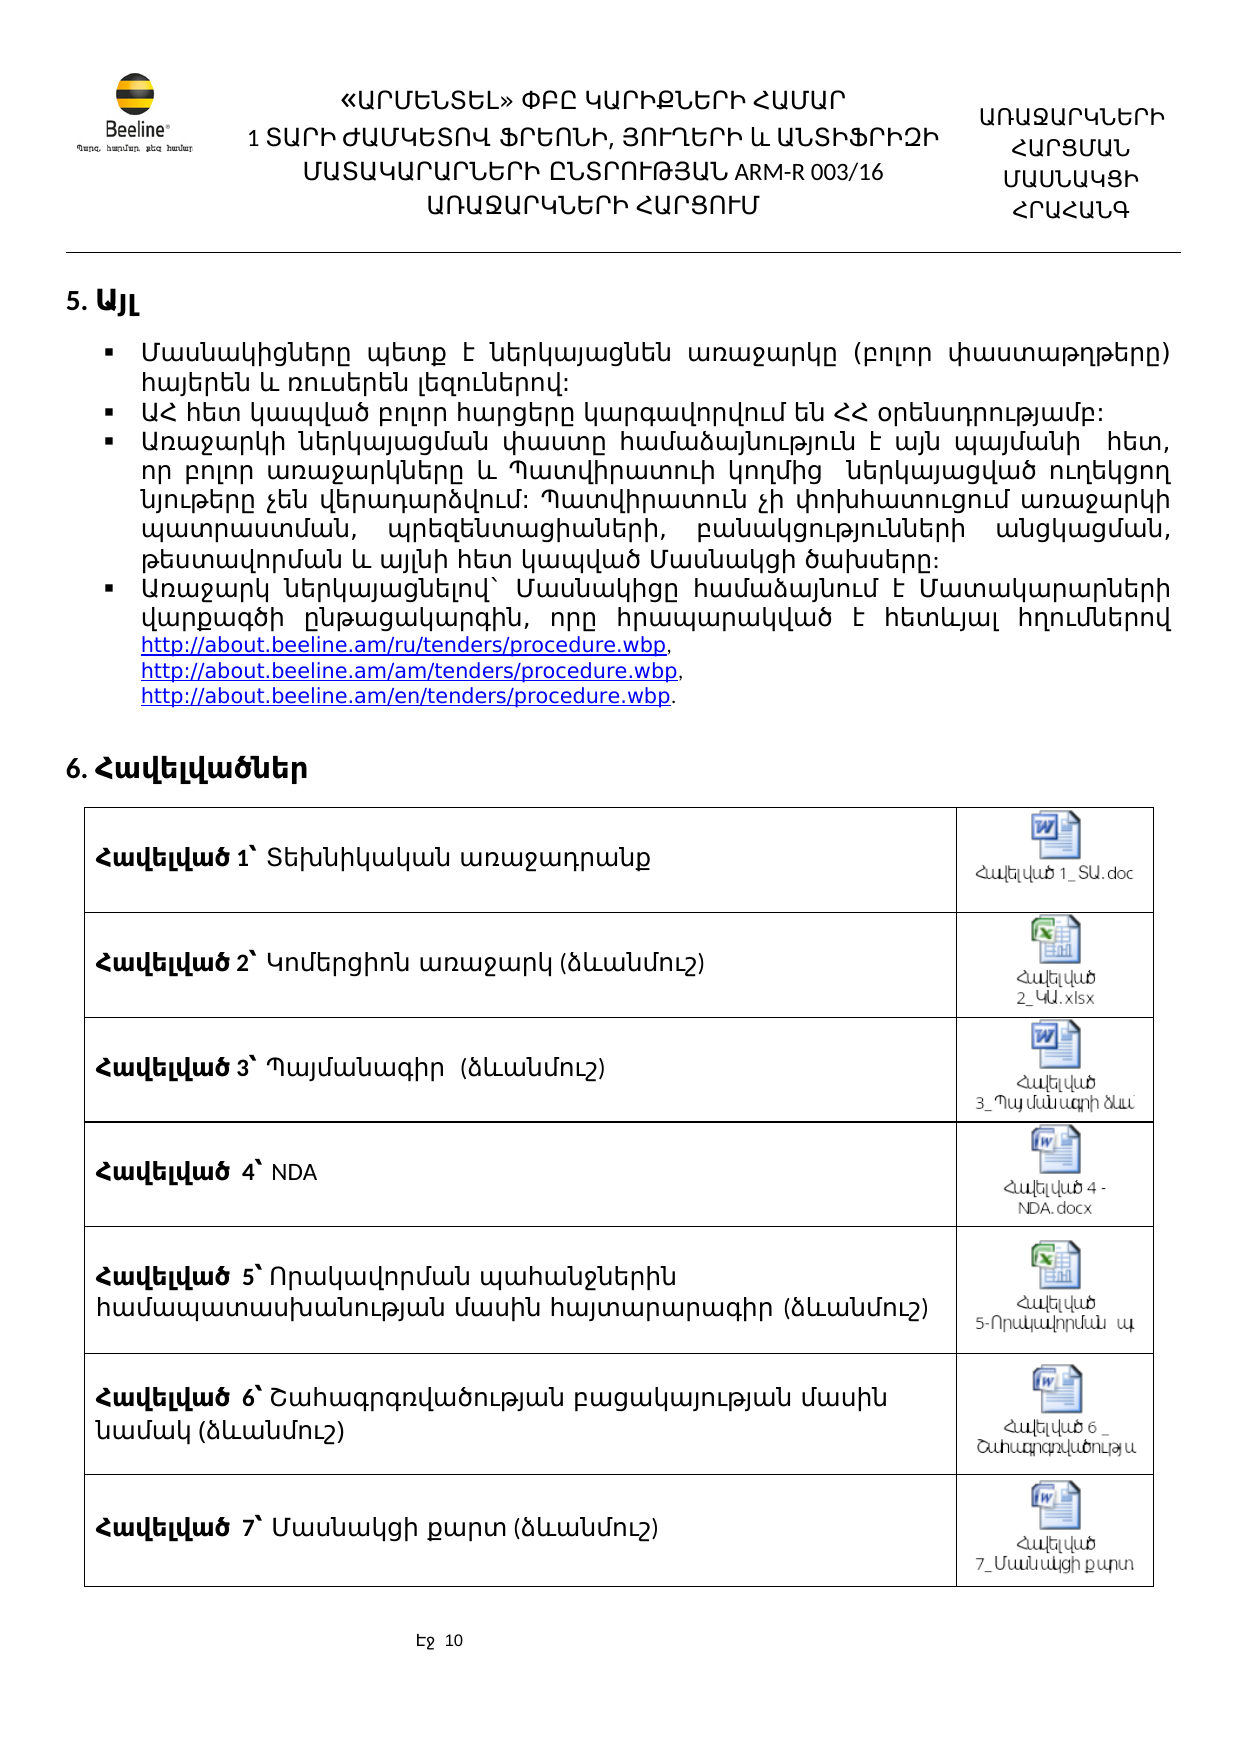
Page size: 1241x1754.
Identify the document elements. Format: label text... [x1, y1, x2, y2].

list http://about.beeline.am/en/tenders/procedure.wbp. [141, 683, 1172, 709]
table_cell [957, 1123, 1153, 1226]
text 6. Հավելվածներ [66, 751, 1172, 786]
list http://about.beeline.am/am/tenders/procedure.wbp, [141, 658, 1172, 683]
table_cell [957, 913, 1153, 1017]
table_cell Հավելված 2՝ Կոմերցիոն առաջարկ (ձևանմուշ) [85, 913, 956, 1017]
table_header Հավելված 1՝ Տեխնիկական առաջադրանք [85, 808, 956, 912]
list ԱՀ հետ կապված բոլոր հարցերը կարգավորվում են ՀՀ օրենսդրությամբ: [103, 398, 1172, 427]
table_cell Հավելված 7՝ Մասնակցի քարտ (ձևանմուշ) [85, 1475, 956, 1586]
table_cell [957, 1354, 1153, 1474]
table_cell Հավելված 4՝ NDA [85, 1123, 956, 1226]
table_cell Հավելված 3՝ Պայմանագիր (ձևանմուշ) [85, 1018, 956, 1121]
list Առաջարկի ներկայացման փաստը համաձայնություն է այն պայմանի հետ, որ բոլոր առաջարկները և Պատվիրատուի կողմից ներկայացված ուղեկցող նյութերը չեն վերադարձվում: Պատվիրատուն չի փոխհատուցում առաջարկի պատրաստման, պրեզենտացիաների, բանակցությունների անցկացման, թեստավորման և այլնի հետ կապված Մասնակցի ծախսերը: [103, 427, 1172, 574]
text 5. Այլ [66, 282, 1172, 317]
list Մասնակիցները պետք է ներկայացնեն առաջարկը (բոլոր փաստաթղթերը) հայերեն և ռուսերեն լեզուներով: [103, 338, 1172, 398]
table_cell [957, 1018, 1153, 1121]
table_cell [957, 1227, 1153, 1353]
table_cell [957, 1475, 1153, 1586]
picture [77, 73, 193, 152]
table_header [957, 808, 1153, 912]
list Առաջարկ ներկայացնելով` Մասնակիցը համաձայնում է Մատակարարների վարքագծի ընթացակարգին, որը հրապարակված է հետևյալ հղումներով http://about.beeline.am/ru/tenders/procedure.wbp, [103, 574, 1172, 658]
table_cell Հավելված 6՝ Շահագրգռվածության բացակայության մասին նամակ (ձևանմուշ) [85, 1354, 956, 1474]
table_cell Հավելված 5՝ Որակավորման պահանջներին համապատասխանության մասին հայտարարագիր (ձևանմուշ) [85, 1227, 956, 1353]
